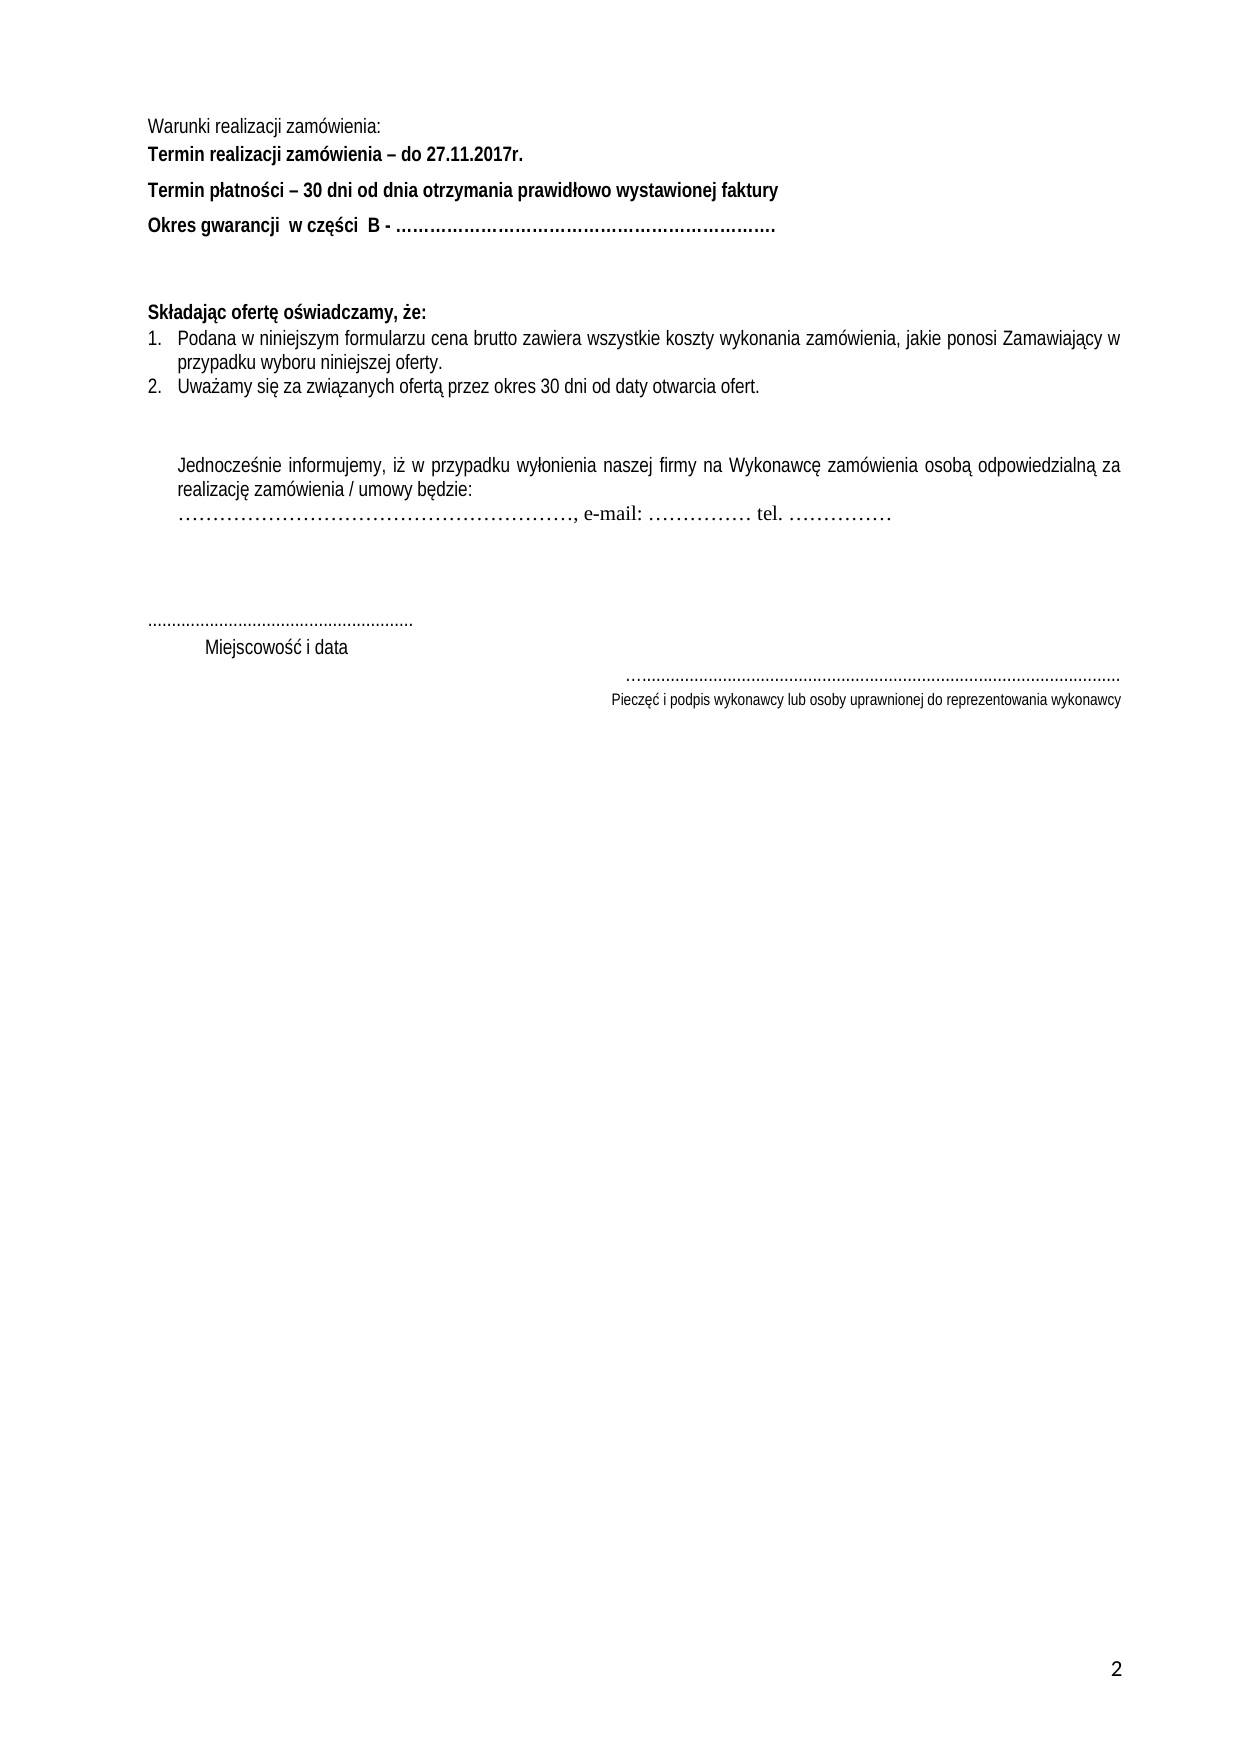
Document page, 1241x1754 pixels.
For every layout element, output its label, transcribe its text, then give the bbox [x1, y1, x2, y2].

list Jednocześnie informujemy, iż w przypadku wyłonienia naszej firmy na Wykonawcę zamówienia osobą odpowiedzialną za realizację zamówienia / umowy będzie: [177, 453, 1122, 501]
text Okres gwarancji w części B - …………………………………………………………. [148, 213, 1122, 237]
list Uważamy się za związanych ofertą przez okres 30 dni od daty otwarcia ofert. [148, 374, 1122, 398]
list Podana w niniejszym formularzu cena brutto zawiera wszystkie koszty wykonania zamówienia, jakie ponosi Zamawiający w przypadku wyboru niniejszej oferty. [148, 326, 1122, 374]
text Termin płatności – 30 dni od dnia otrzymania prawidłowo wystawionej faktury [148, 177, 1122, 201]
text Składając ofertę oświadczamy, że: [148, 300, 1122, 324]
text ........................................................ [148, 607, 1122, 631]
text Warunki realizacji zamówienia: [148, 114, 1122, 138]
text Pieczęć i podpis wykonawcy lub osoby uprawnionej do reprezentowania wykonawcy [148, 690, 1122, 709]
text Termin realizacji zamówienia – do 27.11.2017r. [148, 142, 1122, 166]
list …………………………………………………, e-mail: …………… tel. …………… [177, 501, 1122, 525]
text Miejscowość i data [148, 635, 1122, 659]
text …..................................................................................................... [148, 662, 1122, 686]
